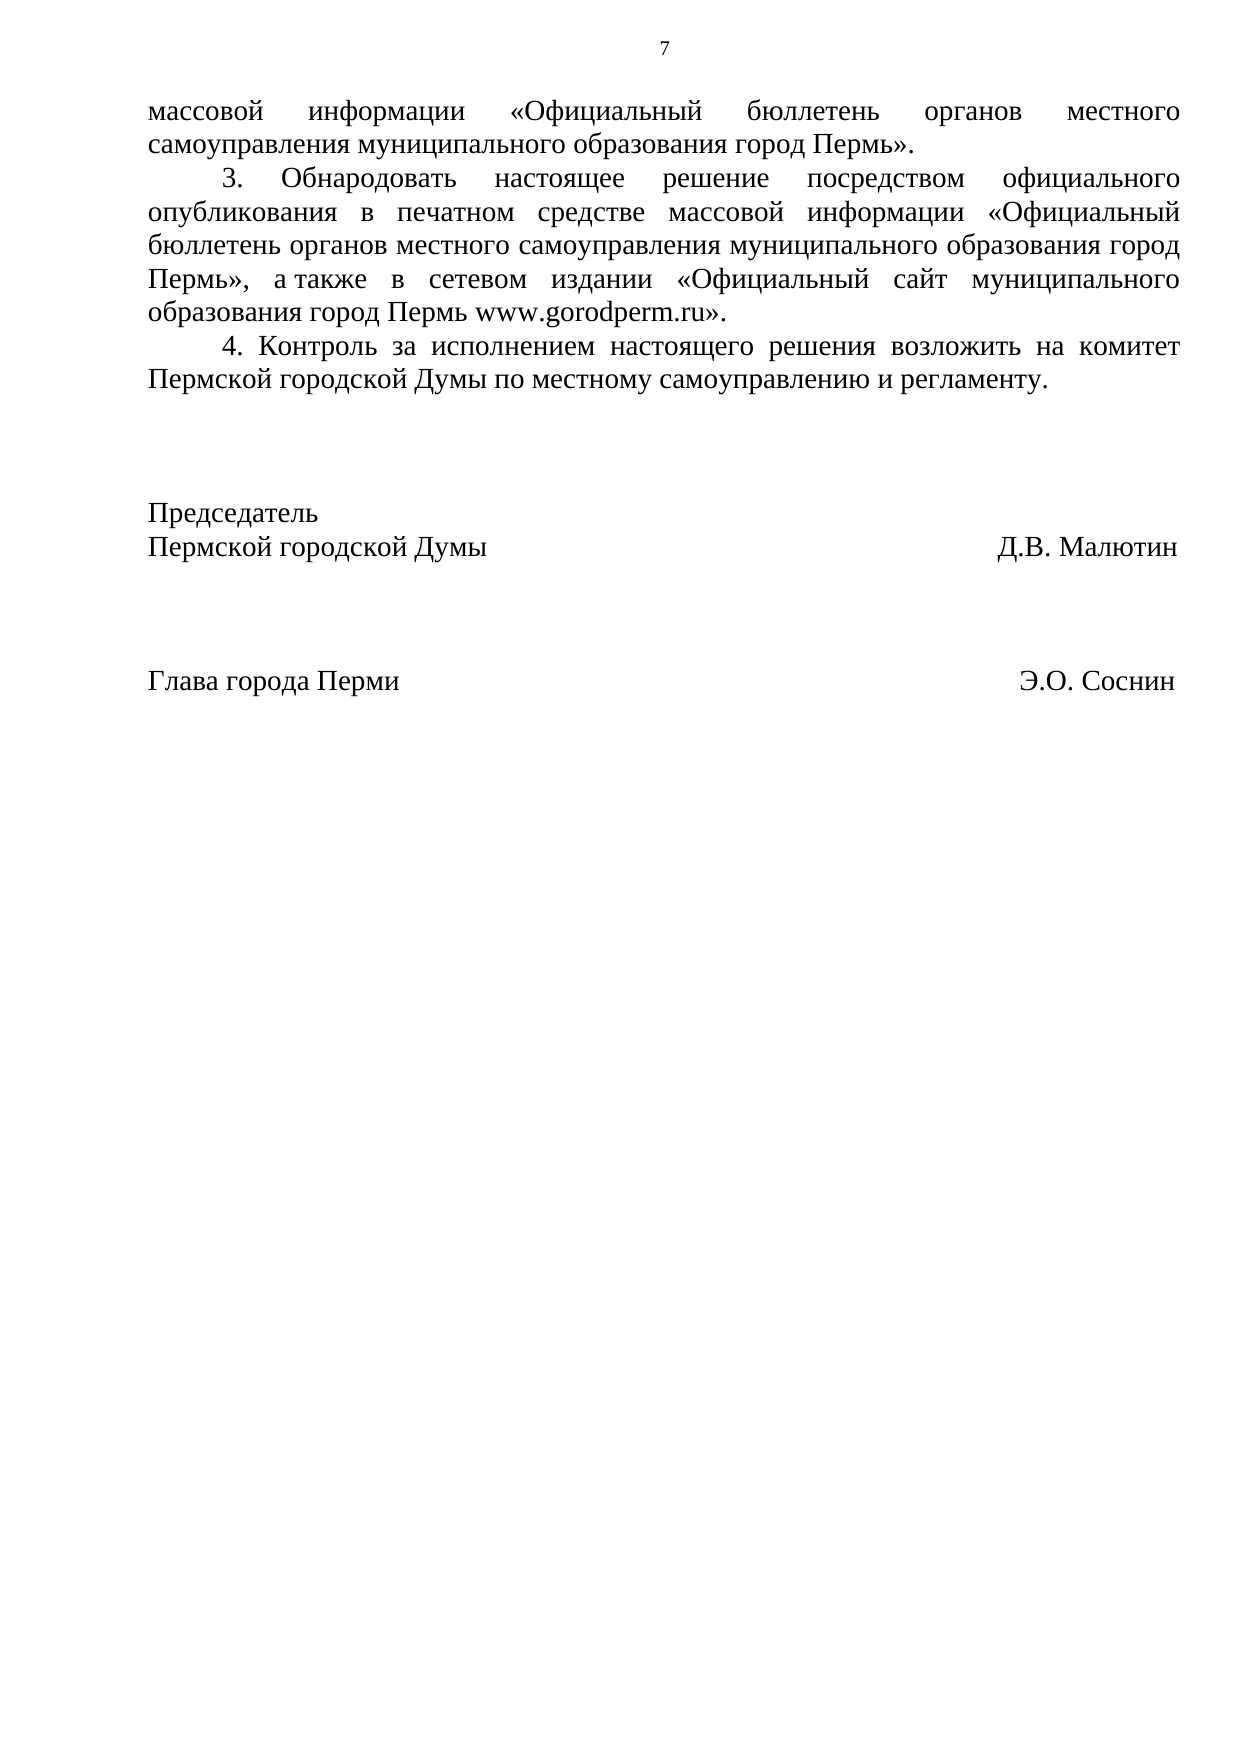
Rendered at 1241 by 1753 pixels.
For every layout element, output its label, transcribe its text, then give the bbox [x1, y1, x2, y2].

text 3. Обнародовать настоящее решение посредством официального опубликования в печатном средстве массовой информации «Официальный бюллетень органов местного самоуправления муниципального образования город Пермь», а также в сетевом издании «Официальный сайт муниципального образования город Пермь www.gorodperm.ru». [148, 160, 1181, 328]
text Председатель [148, 496, 1181, 529]
text Глава города Перми Э.О. Соснин [148, 663, 1181, 697]
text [148, 93, 1181, 160]
text Пермской городской Думы Д.В. Малютин [148, 529, 1181, 563]
text 4. Контроль за исполнением настоящего решения возложить на комитет Пермской городской Думы по местному самоуправлению и регламенту. [148, 328, 1181, 395]
